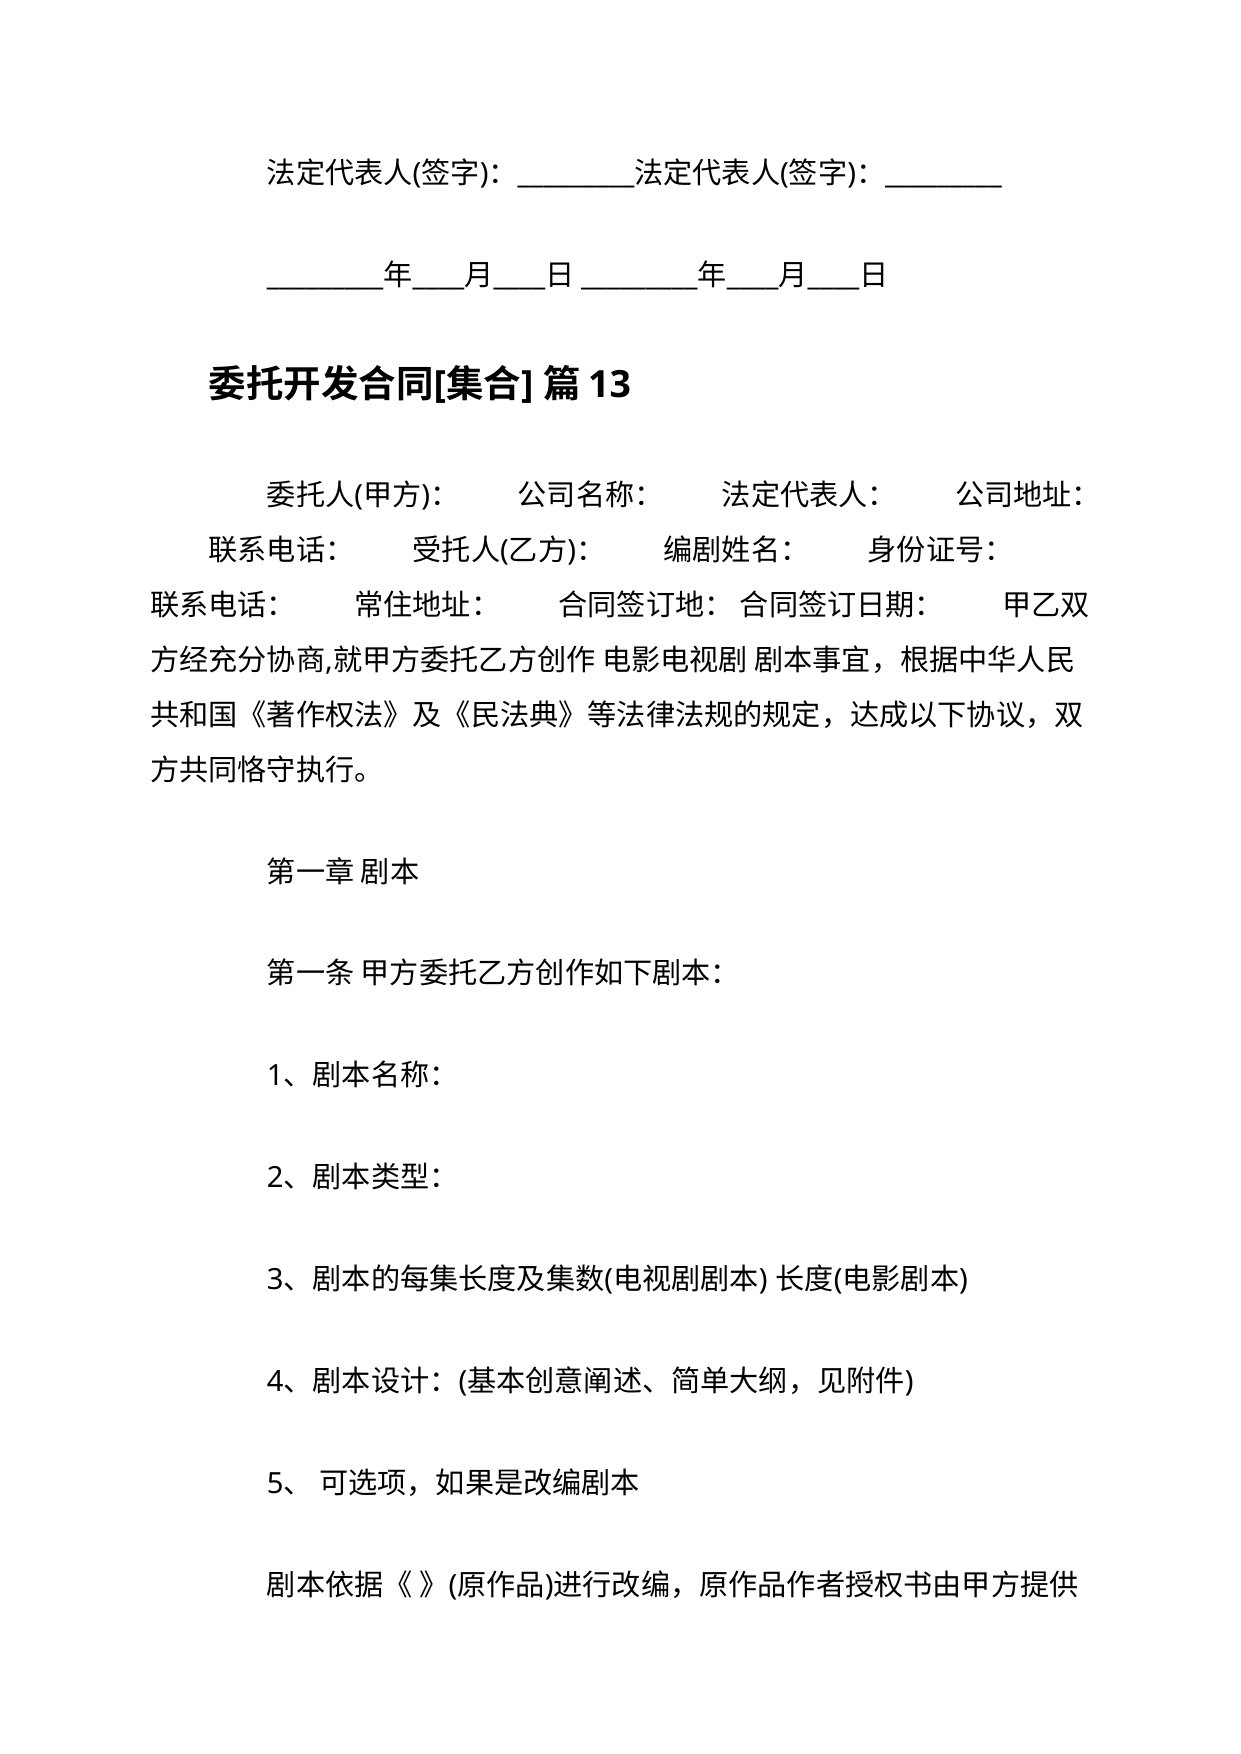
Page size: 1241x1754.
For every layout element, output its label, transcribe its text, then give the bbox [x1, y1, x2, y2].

text 2、剧本类型： [150, 1154, 1090, 1196]
text 第一章 剧本 [150, 848, 1090, 890]
text 4、剧本设计：(基本创意阐述、简单大纲，见附件) [150, 1358, 1090, 1400]
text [150, 1562, 1090, 1604]
text 第一条 甲方委托乙方创作如下剧本： [150, 950, 1090, 992]
text 委托人(甲方)： 公司名称： 法定代表人： 公司地址： 联系电话： 受托人(乙方)： 编剧姓名： 身份证号： 联系电话： 常住地址： 合同签订地： 合同签订日期： 甲乙双方经充分协商,就甲方委托乙方创作 电影电视剧 剧本事宜，根据中华人民共和国《著作权法》及《民法典》等法律法规的规定，达成以下协议，双方共同恪守执行。 [150, 472, 1090, 789]
text 1、剧本名称： [150, 1052, 1090, 1094]
text 委托开发合同[集合] 篇13 [150, 354, 1090, 408]
text 法定代表人(签字)：_________法定代表人(签字)：_________ [150, 150, 1090, 192]
text 5、 可选项，如果是改编剧本 [150, 1459, 1090, 1502]
text _________年____月____日 _________年____月____日 [150, 252, 1090, 294]
text 3、剧本的每集长度及集数(电视剧剧本) 长度(电影剧本) [150, 1256, 1090, 1298]
